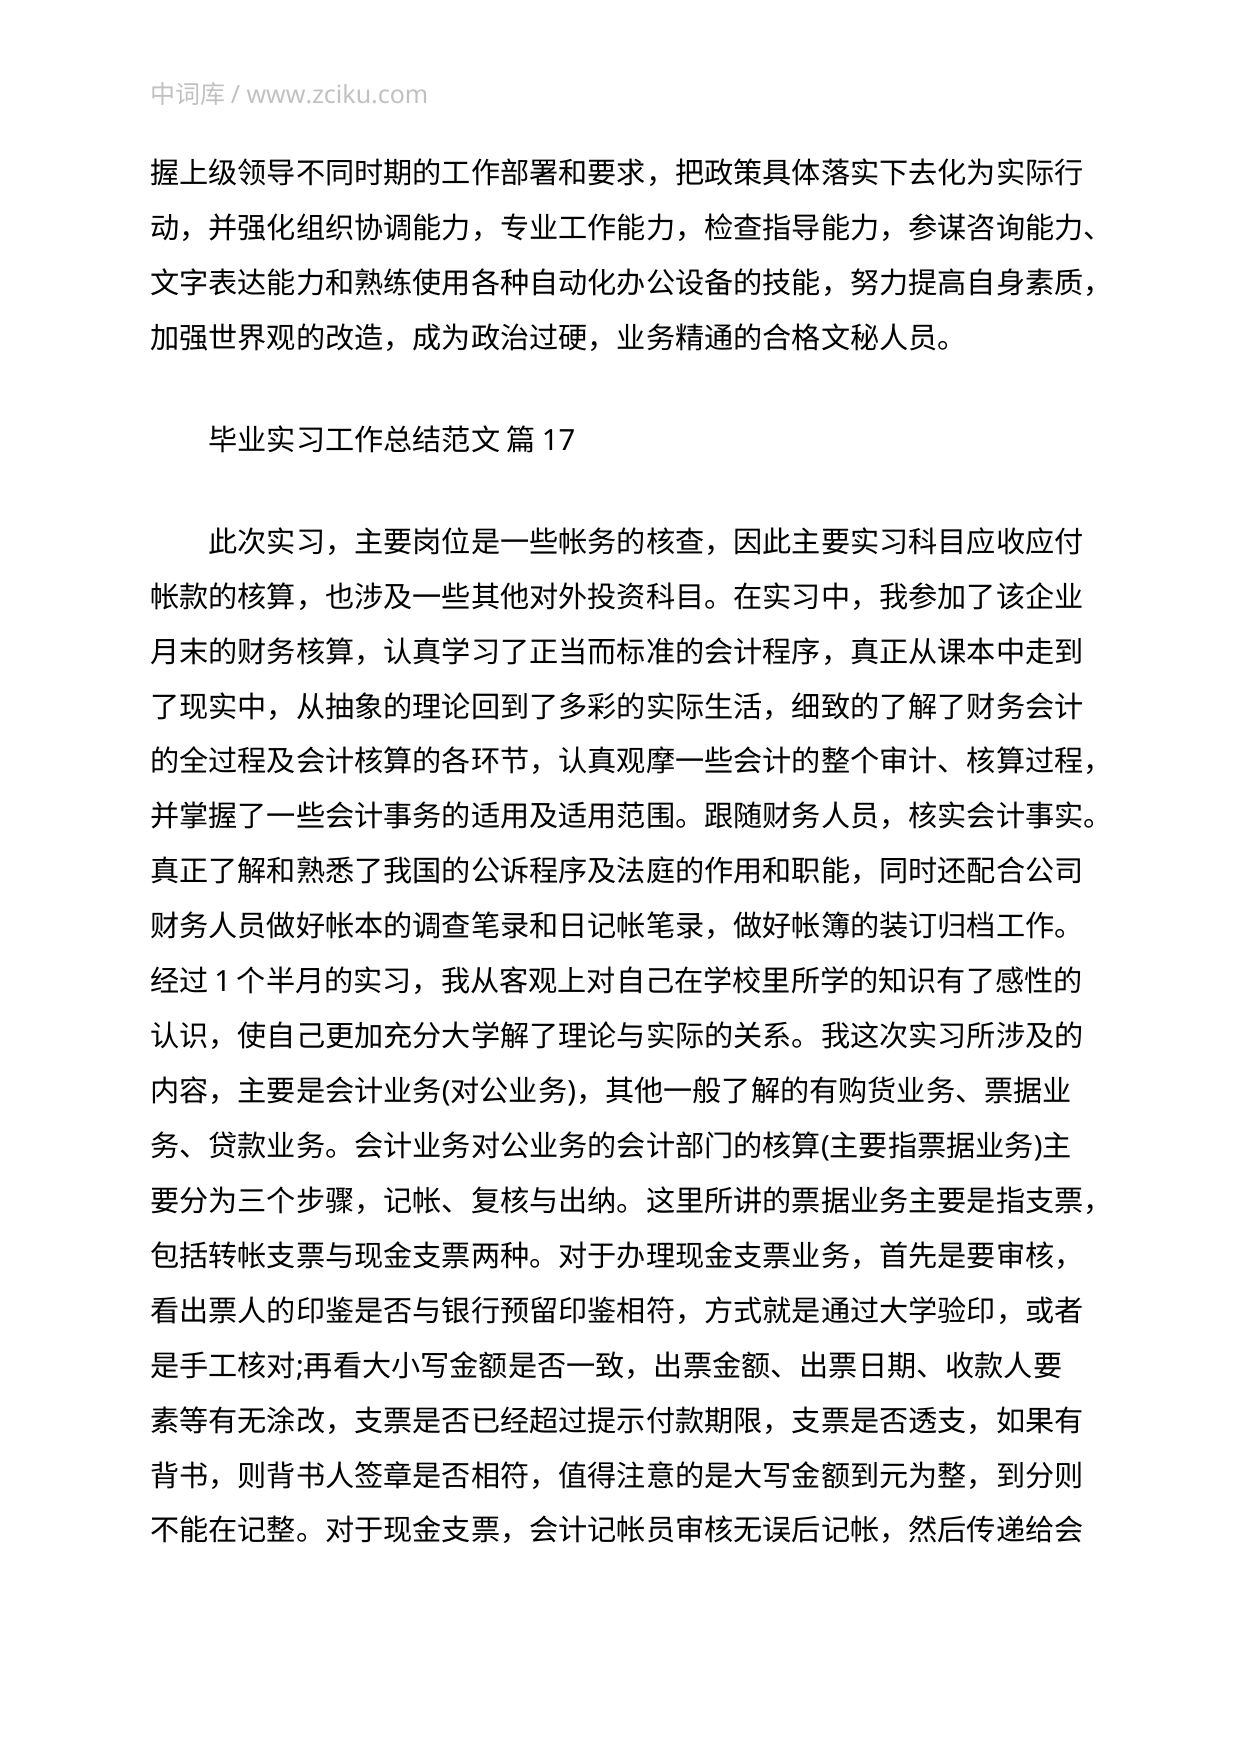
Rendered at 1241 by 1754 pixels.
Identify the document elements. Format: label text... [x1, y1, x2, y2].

text 毕业实习工作总结范文 篇17 [150, 416, 1090, 459]
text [150, 518, 1090, 1549]
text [150, 150, 1090, 357]
